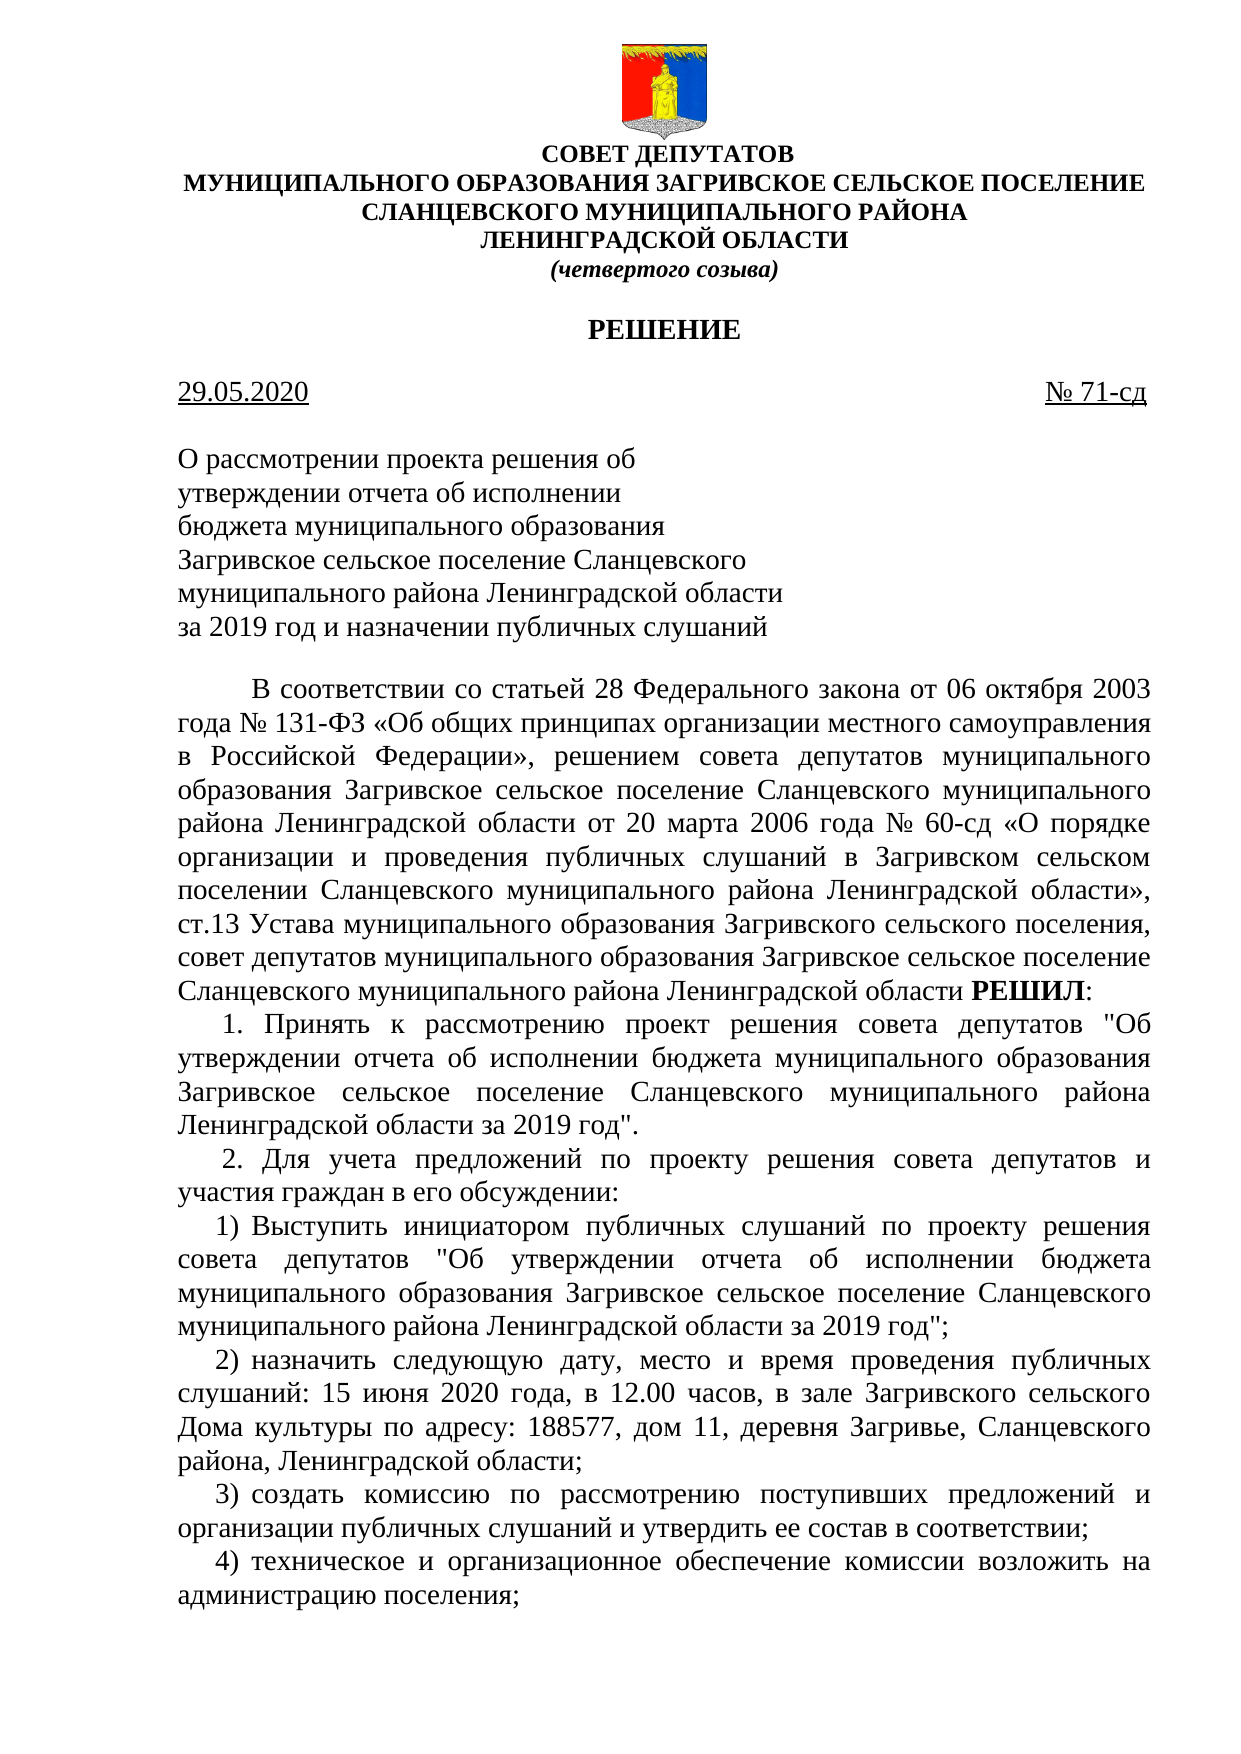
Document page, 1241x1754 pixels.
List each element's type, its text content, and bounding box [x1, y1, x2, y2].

list назначить следующую дату, место и время проведения публичных слушаний: 15 июня 2020 года, в 12.00 часов, в зале Загривского сельского Дома культуры по адресу: 188577, дом 11, деревня Загривье, Сланцевского района, Ленинградской области; [177, 1342, 1152, 1476]
text (четвертого созыва) [177, 254, 1152, 283]
text бюджета муниципального образования [177, 508, 1152, 542]
text муниципального района Ленинградской области [177, 575, 1152, 609]
list Выступить инициатором публичных слушаний по проекту решения совета депутатов "Об утверждении отчета об исполнении бюджета муниципального образования Загривское сельское поселение Сланцевского муниципального района Ленинградской области за 2019 год"; [177, 1208, 1152, 1342]
list техническое и организационное обеспечение комиссии возложить на администрацию поселения; [177, 1543, 1152, 1610]
text РЕШЕНИЕ [177, 312, 1152, 345]
text ЛЕНИНГРАДСКОЙ ОБЛАСТИ [177, 226, 1152, 254]
text Загривское сельское поселение Сланцевского [177, 542, 1152, 575]
list создать комиссию по рассмотрению поступивших предложений и организации публичных слушаний и утвердить ее состав в соответствии; [177, 1476, 1152, 1543]
text В соответствии со статьей 28 Федерального закона от 06 октября 2003 года № 131-ФЗ «Об общих принципах организации местного самоуправления в Российской Федерации», решением совета депутатов муниципального образования Загривское сельское поселение Сланцевского муниципального района Ленинградской области от 20 марта 2006 года № 60-сд «О порядке организации и проведения публичных слушаний в Загривском сельском поселении Сланцевского муниципального района Ленинградской области», ст.13 Устава муниципального образования Загривского сельского поселения, совет депутатов муниципального образования Загривское сельское поселение Сланцевского муниципального района Ленинградской области РЕШИЛ: [177, 671, 1152, 1007]
text утверждении отчета об исполнении [177, 475, 1152, 508]
text МУНИЦИПАЛЬНОГО ОБРАЗОВАНИЯ ЗАГРИВСКОЕ СЕЛЬСКОЕ ПОСЕЛЕНИЕ СЛАНЦЕВСКОГО МУНИЦИПАЛЬНОГО РАЙОНА [177, 168, 1152, 226]
picture [622, 44, 707, 140]
text 1. Принять к рассмотрению проект решения совета депутатов "Об утверждении отчета об исполнении бюджета муниципального образования Загривское сельское поселение Сланцевского муниципального района Ленинградской области за 2019 год". [177, 1007, 1152, 1141]
text СОВЕТ ДЕПУТАТОВ [177, 139, 1152, 168]
list 2. Для учета предложений по проекту решения совета депутатов и участия граждан в его обсуждении: [177, 1141, 1152, 1208]
text О рассмотрении проекта решения об [177, 441, 1152, 475]
text за 2019 год и назначении публичных слушаний [177, 609, 1152, 642]
text 29.05.2020 № 71-сд [177, 374, 1152, 408]
